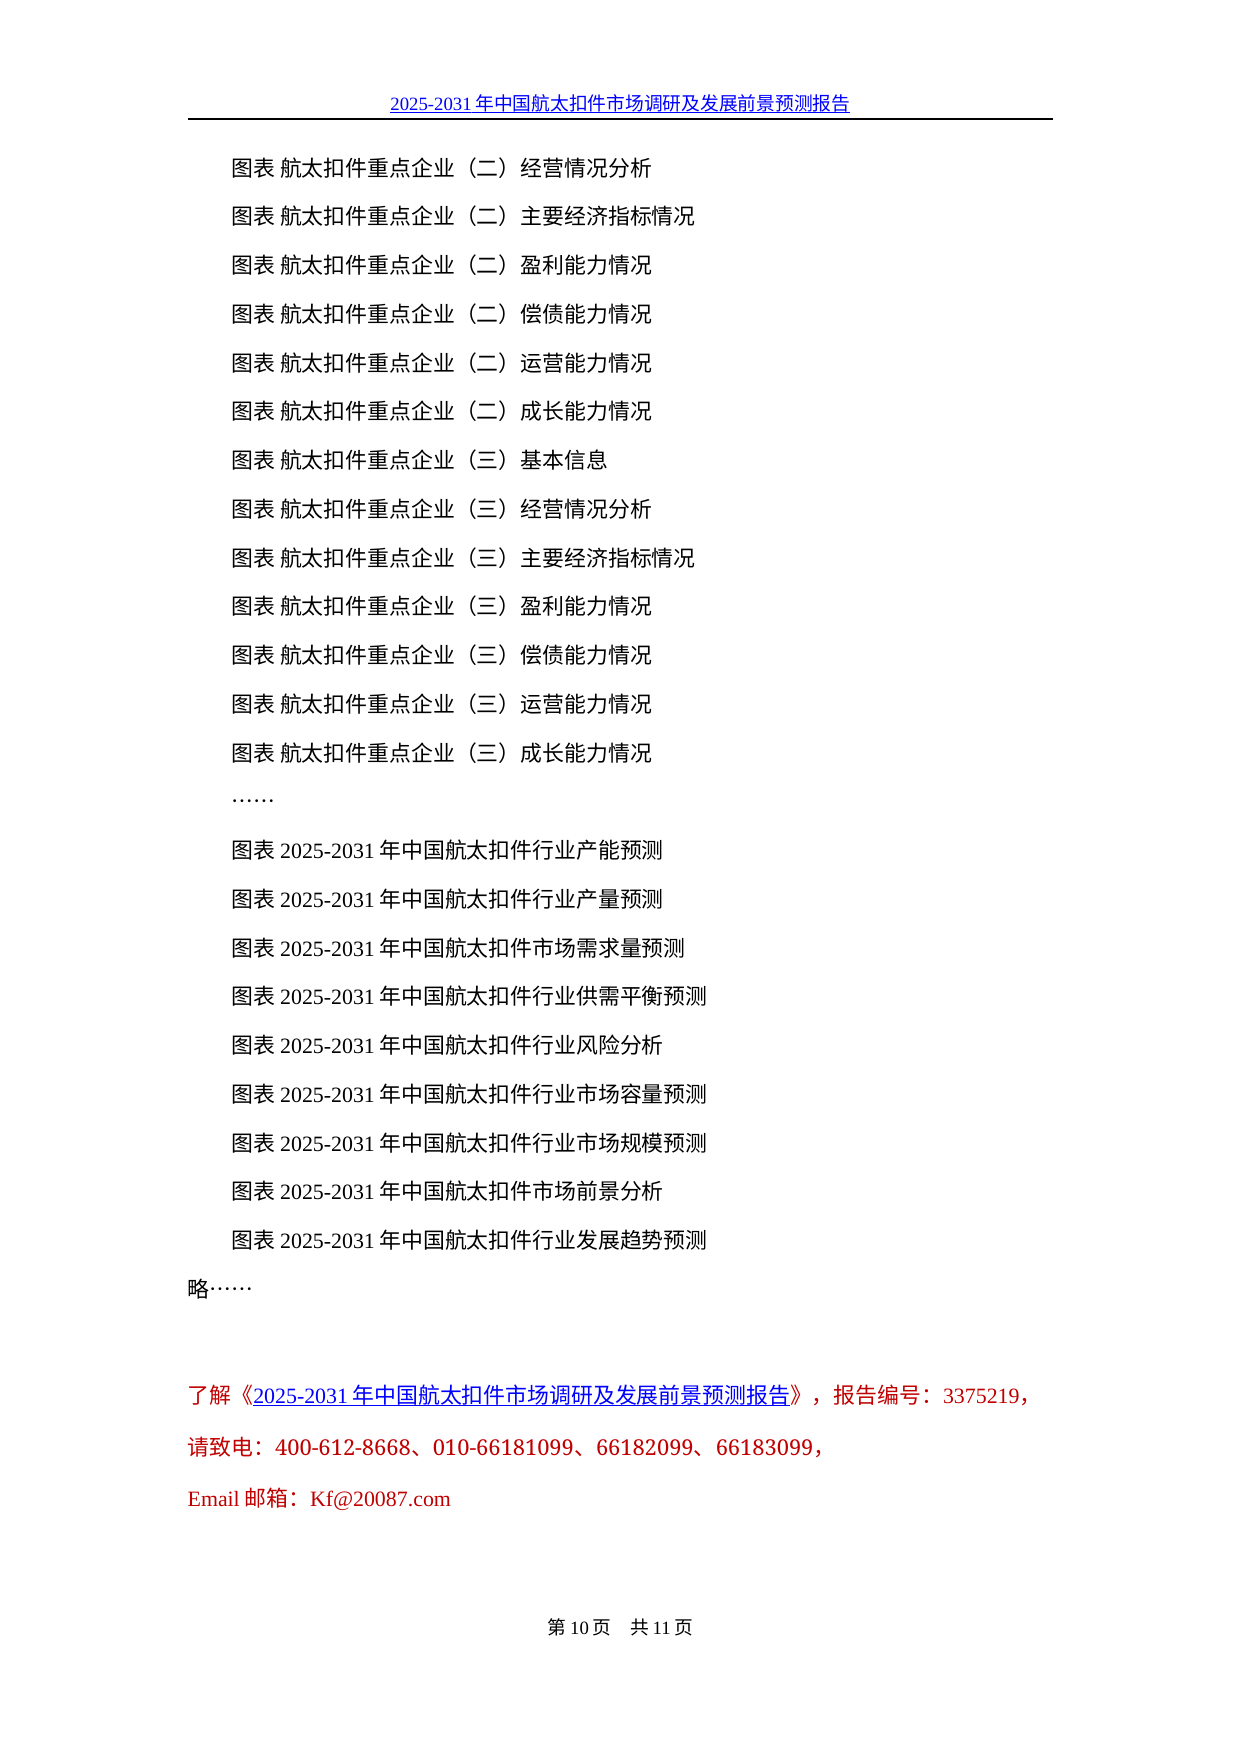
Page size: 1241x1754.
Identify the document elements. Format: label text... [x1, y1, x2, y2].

text 请致电：400-612-8668、010-66181099、66182099、66183099， [187, 1429, 1053, 1462]
text Email邮箱：Kf@20087.com [187, 1481, 1053, 1513]
text 了解《2025-2031年中国航太扣件市场调研及发展前景预测报告》，报告编号：3375219， [187, 1378, 1053, 1410]
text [187, 150, 1053, 1304]
